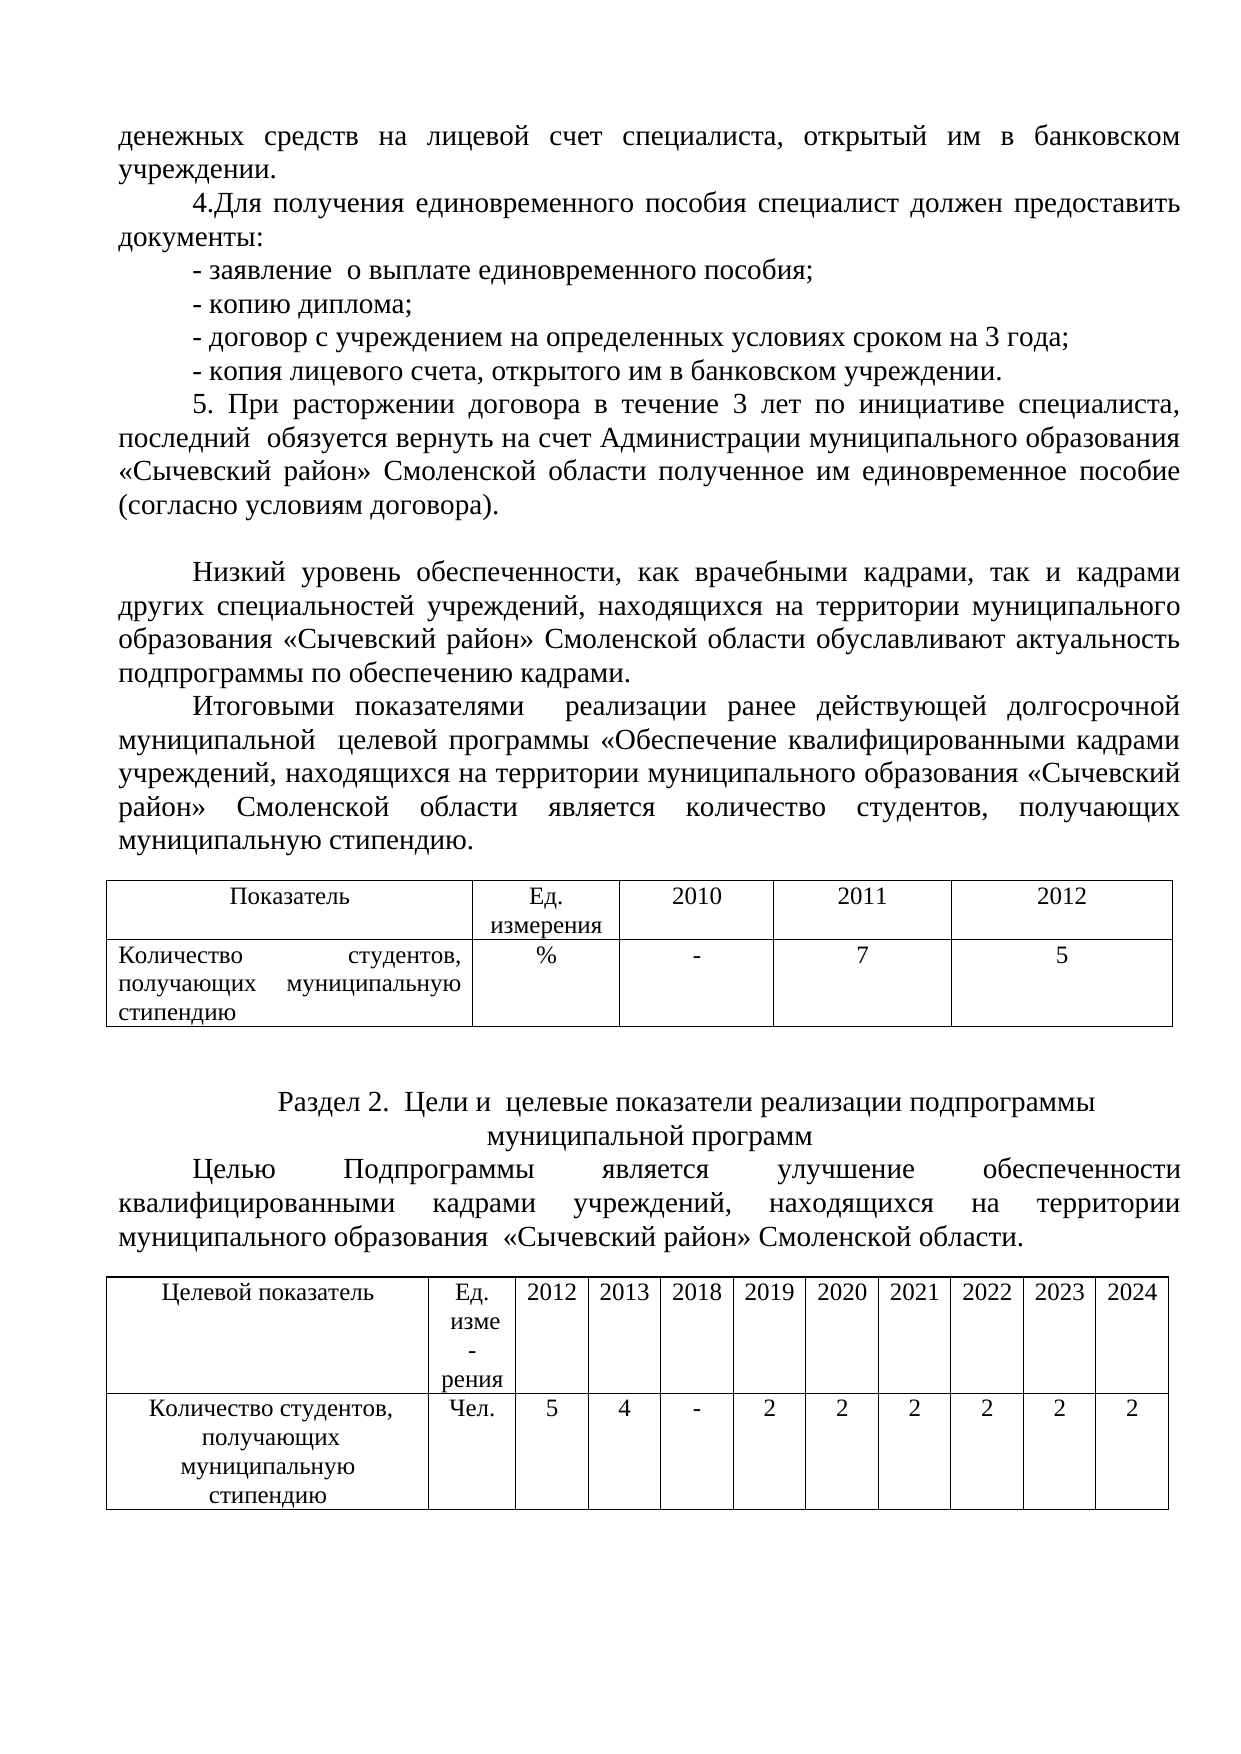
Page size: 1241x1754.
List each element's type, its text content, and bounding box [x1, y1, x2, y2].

table_header Ед. изме- рения [429, 1278, 515, 1392]
table_cell % [473, 940, 619, 1026]
table_cell 2 [1024, 1394, 1095, 1508]
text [118, 118, 1181, 185]
table_header 2019 [734, 1278, 805, 1392]
table_cell - [620, 940, 773, 1026]
table_header 2021 [879, 1278, 950, 1392]
table_cell Количество студентов, получающих муниципальную стипендию [107, 1394, 428, 1508]
table_header 2020 [806, 1278, 878, 1392]
table_cell 7 [774, 940, 951, 1026]
table_cell 2 [879, 1394, 950, 1508]
table_cell 2 [1096, 1394, 1168, 1508]
table_header Целевой показатель [107, 1278, 428, 1392]
text - договор с учреждением на определенных условиях сроком на 3 года; [118, 319, 1181, 353]
text Низкий уровень обеспеченности, как врачебными кадрами, так и кадрами других специальностей учреждений, находящихся на территории муниципального образования «Сычевский район» Смоленской области обуславливают актуальность подпрограммы по обеспечению кадрами. [118, 554, 1181, 688]
table_header Ед. измерения [473, 881, 619, 939]
table_header 2024 [1096, 1278, 1168, 1392]
table_header 2010 [620, 881, 773, 939]
table_header 2011 [774, 881, 951, 939]
table_cell - [661, 1394, 733, 1508]
table_header 2012 [516, 1278, 588, 1392]
table_header 2022 [951, 1278, 1023, 1392]
table_cell 5 [952, 940, 1172, 1026]
text Итоговыми показателями реализации ранее действующей долгосрочной муниципальной целевой программы «Обеспечение квалифицированными кадрами учреждений, находящихся на территории муниципального образования «Сычевский район» Смоленской области является количество студентов, получающих муниципальную стипендию. [118, 688, 1181, 856]
table_cell 2 [951, 1394, 1023, 1508]
table_cell 2 [734, 1394, 805, 1508]
text 4.Для получения единовременного пособия специалист должен предоставить документы: [118, 185, 1181, 252]
text Раздел 2. Цели и целевые показатели реализации подпрограммы муниципальной программ [118, 1084, 1181, 1152]
table_header 2018 [661, 1278, 733, 1392]
table_cell 2 [806, 1394, 878, 1508]
text - копия лицевого счета, открытого им в банковском учреждении. [118, 353, 1181, 386]
text - заявление о выплате единовременного пособия; [118, 252, 1181, 286]
table_header 2023 [1024, 1278, 1095, 1392]
text - копию диплома; [118, 286, 1181, 319]
table_cell 4 [589, 1394, 660, 1508]
table_header 2013 [589, 1278, 660, 1392]
text Целью Подпрограммы является улучшение обеспеченности квалифицированными кадрами учреждений, находящихся на территории муниципального образования «Сычевский район» Смоленской области. [118, 1152, 1181, 1252]
table_cell Чел. [429, 1394, 515, 1508]
table_header 2012 [952, 881, 1172, 939]
table_cell 5 [516, 1394, 588, 1508]
table_cell Количество студентов, получающих муниципальную стипендию [107, 940, 472, 1026]
text 5. При расторжении договора в течение 3 лет по инициативе специалиста, последний обязуется вернуть на счет Администрации муниципального образования «Сычевский район» Смоленской области полученное им единовременное пособие (согласно условиям договора). [118, 386, 1181, 521]
table_header Показатель [107, 881, 472, 939]
